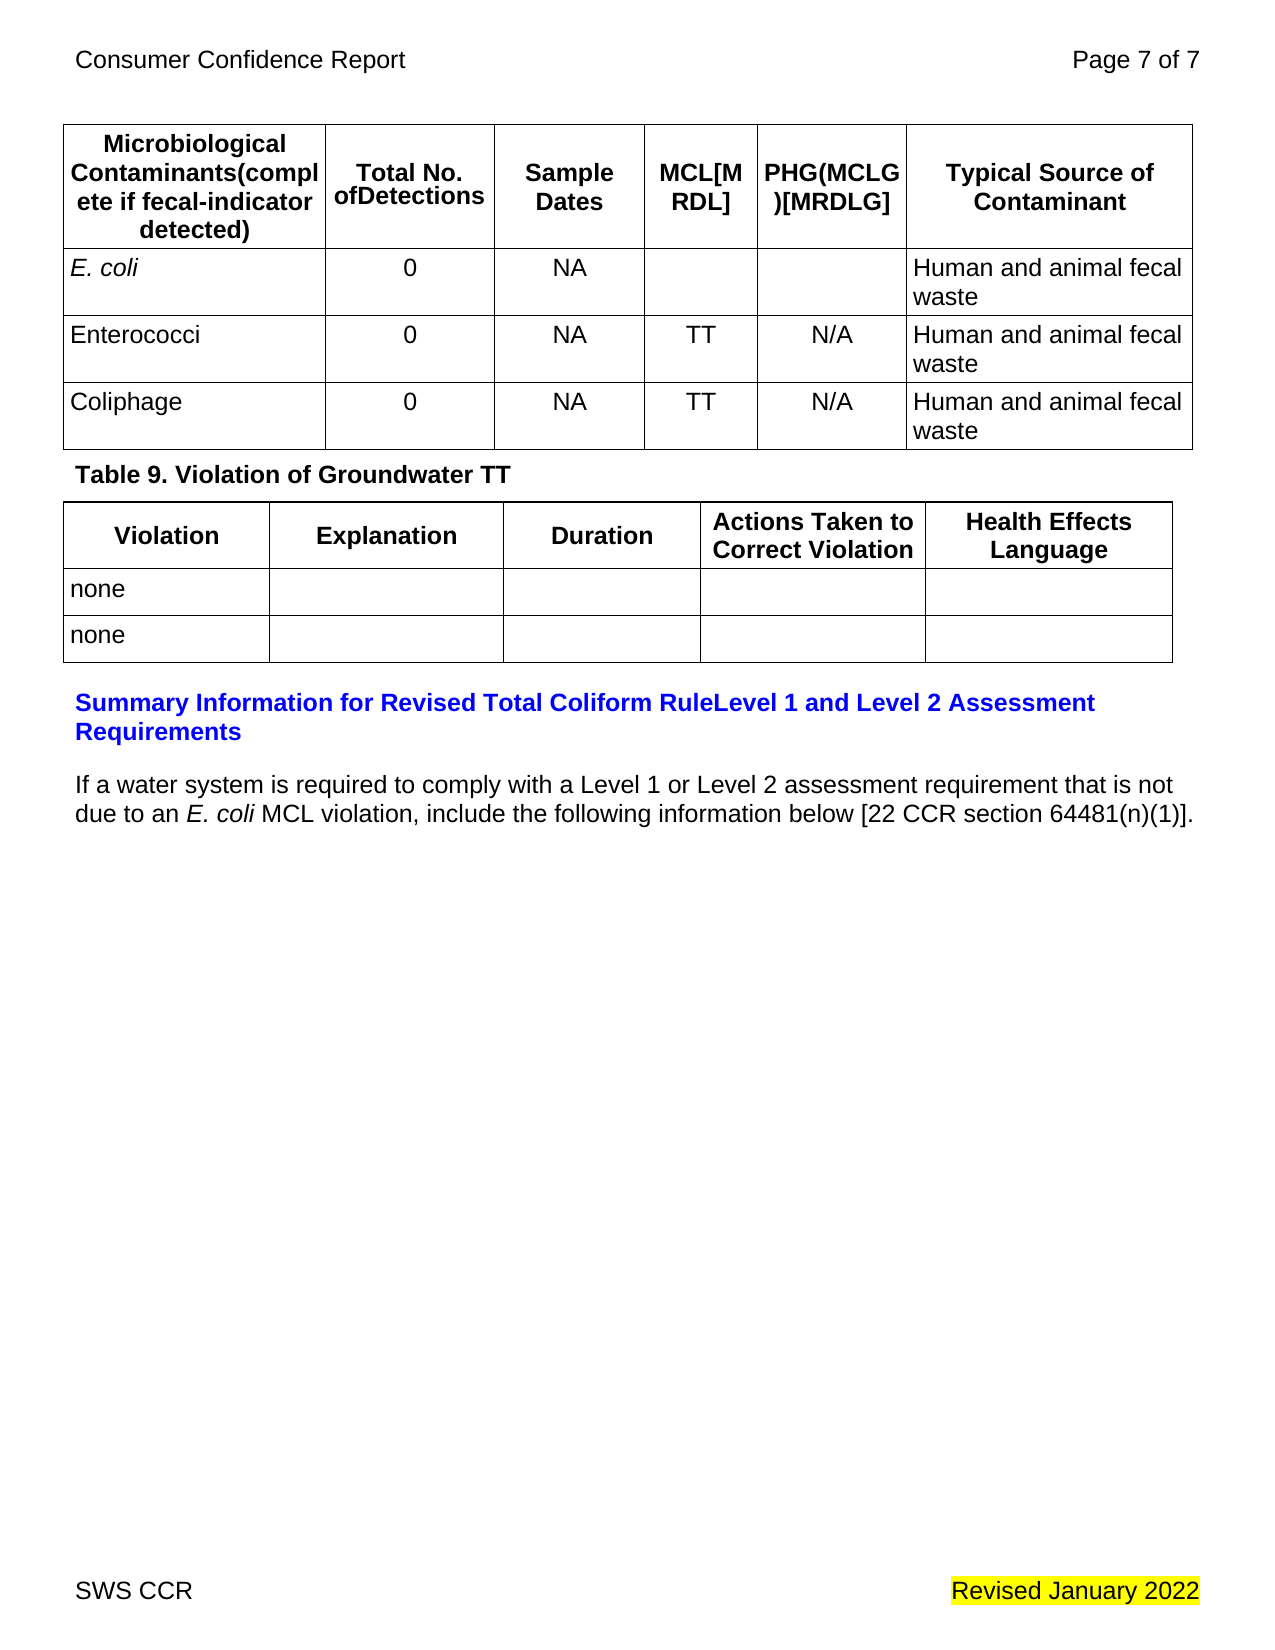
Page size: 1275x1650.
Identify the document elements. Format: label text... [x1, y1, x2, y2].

table_cell Human and animal fecal waste [907, 316, 1192, 382]
text If a water system is required to comply with a Level 1 or Level 2 assessment requirement that is not due to an E. coli MCL violation, include the following information below [22 CCR section 64481(n)(1)]. [75, 770, 1200, 828]
table_cell 0 [326, 316, 494, 382]
table_cell TT [645, 316, 757, 382]
table_cell [504, 616, 700, 662]
table_header Explanation [270, 503, 503, 568]
table_header MCL[MRDL] [645, 125, 757, 248]
table_cell [926, 569, 1172, 615]
table_cell NA [495, 383, 644, 449]
table_cell NA [495, 249, 644, 315]
subtitle Summary Information for Revised Total Coliform RuleLevel 1 and Level 2 Assessment Requirements [75, 688, 1200, 745]
table_header Health Effects Language [926, 503, 1172, 568]
table_cell Human and animal fecal waste [907, 383, 1192, 449]
table_cell [758, 249, 906, 315]
table_cell TT [645, 383, 757, 449]
table_header PHG(MCLG)[MRDLG] [758, 125, 906, 248]
table_cell 0 [326, 383, 494, 449]
table_cell Human and animal fecal waste [907, 249, 1192, 315]
table_header Microbiological Contaminants(complete if fecal-indicator detected) [64, 125, 325, 248]
table_header Violation [64, 503, 269, 568]
table_cell [504, 569, 700, 615]
table_header Duration [504, 503, 700, 568]
table_cell 0 [326, 249, 494, 315]
table_cell [701, 616, 925, 662]
table_cell [270, 616, 503, 662]
table_cell [270, 569, 503, 615]
table_cell [701, 569, 925, 615]
table_header Total No. ofDetections [326, 125, 494, 248]
table_cell NA [495, 316, 644, 382]
table_cell Enterococci [64, 316, 325, 382]
table_header Typical Source of Contaminant [907, 125, 1192, 248]
table_cell none [64, 616, 269, 662]
table_cell E. coli [64, 249, 325, 315]
table_header Actions Taken to Correct Violation [701, 503, 925, 568]
table_cell [645, 249, 757, 315]
table_cell none [64, 569, 269, 615]
table_cell Coliphage [64, 383, 325, 449]
table_header Sample Dates [495, 125, 644, 248]
table_cell N/A [758, 316, 906, 382]
table_cell [926, 616, 1172, 662]
table_cell N/A [758, 383, 906, 449]
text Table 9. Violation of Groundwater TT [75, 460, 1200, 489]
